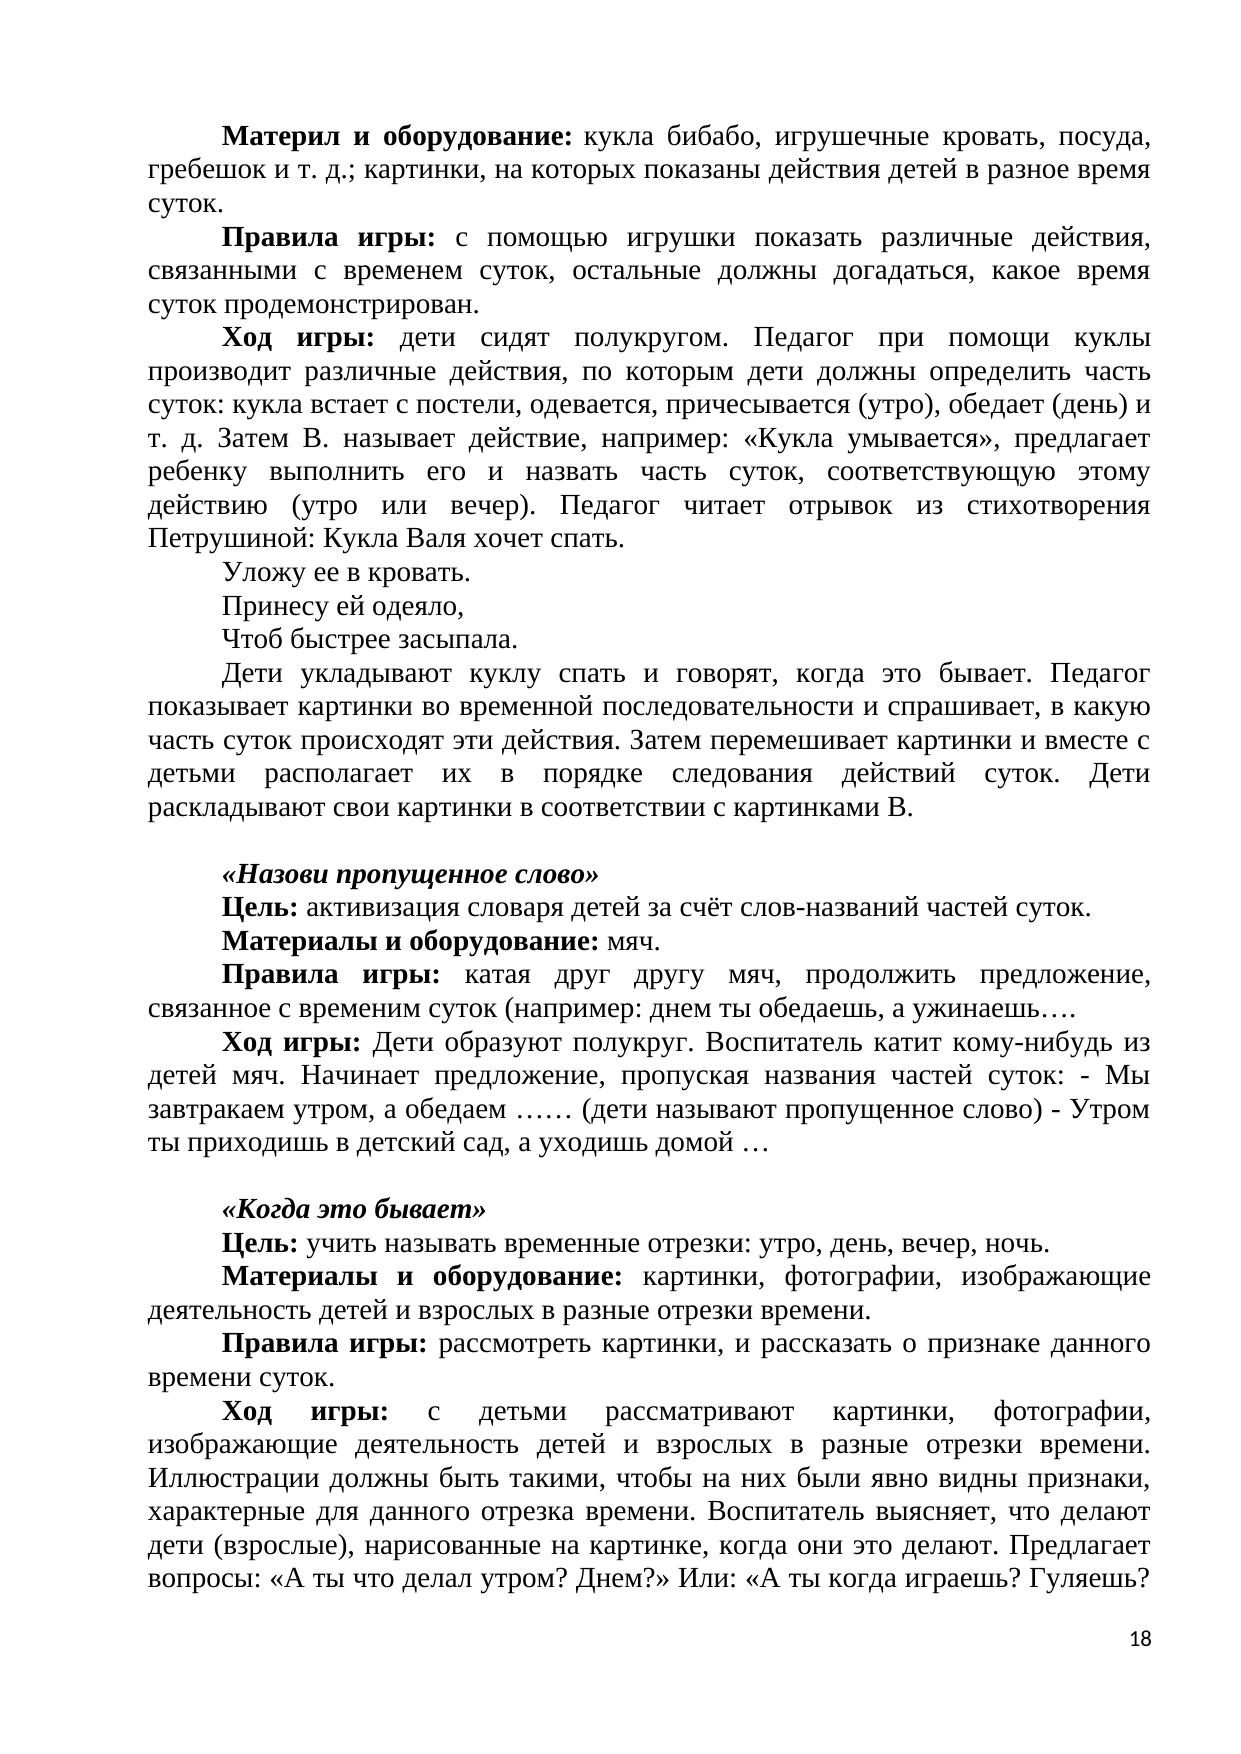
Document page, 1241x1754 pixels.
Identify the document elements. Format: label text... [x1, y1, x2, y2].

text Уложу ее в кровать. [148, 554, 1152, 588]
text Материалы и оборудование: картинки, фотографии, изображающие деятельность детей и взрослых в разные отрезки времени. [148, 1258, 1152, 1326]
text Правила игры: катая друг другу мяч, продолжить предложение, связанное с временим суток (например: днем ты обедаешь, а ужинаешь…. [148, 957, 1152, 1024]
text Правила игры: рассмотреть картинки, и рассказать о признаке данного времени суток. [148, 1326, 1152, 1393]
text Ход игры: дети сидят полукругом. Педагог при помощи куклы производит различные действия, по которым дети должны определить часть суток: кукла встает с постели, одевается, причесывается (утро), обедает (день) и т. д. Затем В. называет действие, например: «Кукла умывается», предлагает ребенку выполнить его и назвать часть суток, соответствующую этому действию (утро или вечер). Педагог читает отрывок из стихотворения Петрушиной: Кукла Валя хочет спать. [148, 319, 1152, 554]
text «Назови пропущенное слово» [148, 856, 1152, 889]
text Материл и оборудование: кукла бибабо, игрушечные кровать, посуда, гребешок и т. д.; картинки, на которых показаны действия детей в разное время суток. [148, 118, 1152, 219]
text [148, 1393, 1152, 1594]
text Принесу ей одеяло, [148, 588, 1152, 621]
text Дети укладывают куклу спать и говорят, когда это бывает. Педагог показывает картинки во временной последовательности и спрашивает, в какую часть суток происходят эти действия. Затем перемешивает картинки и вместе с детьми располагает их в порядке следования действий суток. Дети раскладывают свои картинки в соответствии с картинками В. [148, 655, 1152, 822]
text Чтоб быстрее засыпала. [148, 621, 1152, 655]
text «Когда это бывает» [148, 1191, 1152, 1225]
text Цель: учить называть временные отрезки: утро, день, вечер, ночь. [148, 1225, 1152, 1258]
text Материалы и оборудование: мяч. [148, 923, 1152, 957]
text Правила игры: с помощью игрушки показать различные действия, связанными с временем суток, остальные должны догадаться, какое время суток продемонстрирован. [148, 219, 1152, 319]
text Цель: активизация словаря детей за счёт слов-названий частей суток. [148, 889, 1152, 923]
text Ход игры: Дети образуют полукруг. Воспитатель катит кому-нибудь из детей мяч. Начинает предложение, пропуская названия частей суток: - Мы завтракаем утром, а обедаем …… (дети называют пропущенное слово) - Утром ты приходишь в детский сад, а уходишь домой … [148, 1024, 1152, 1158]
